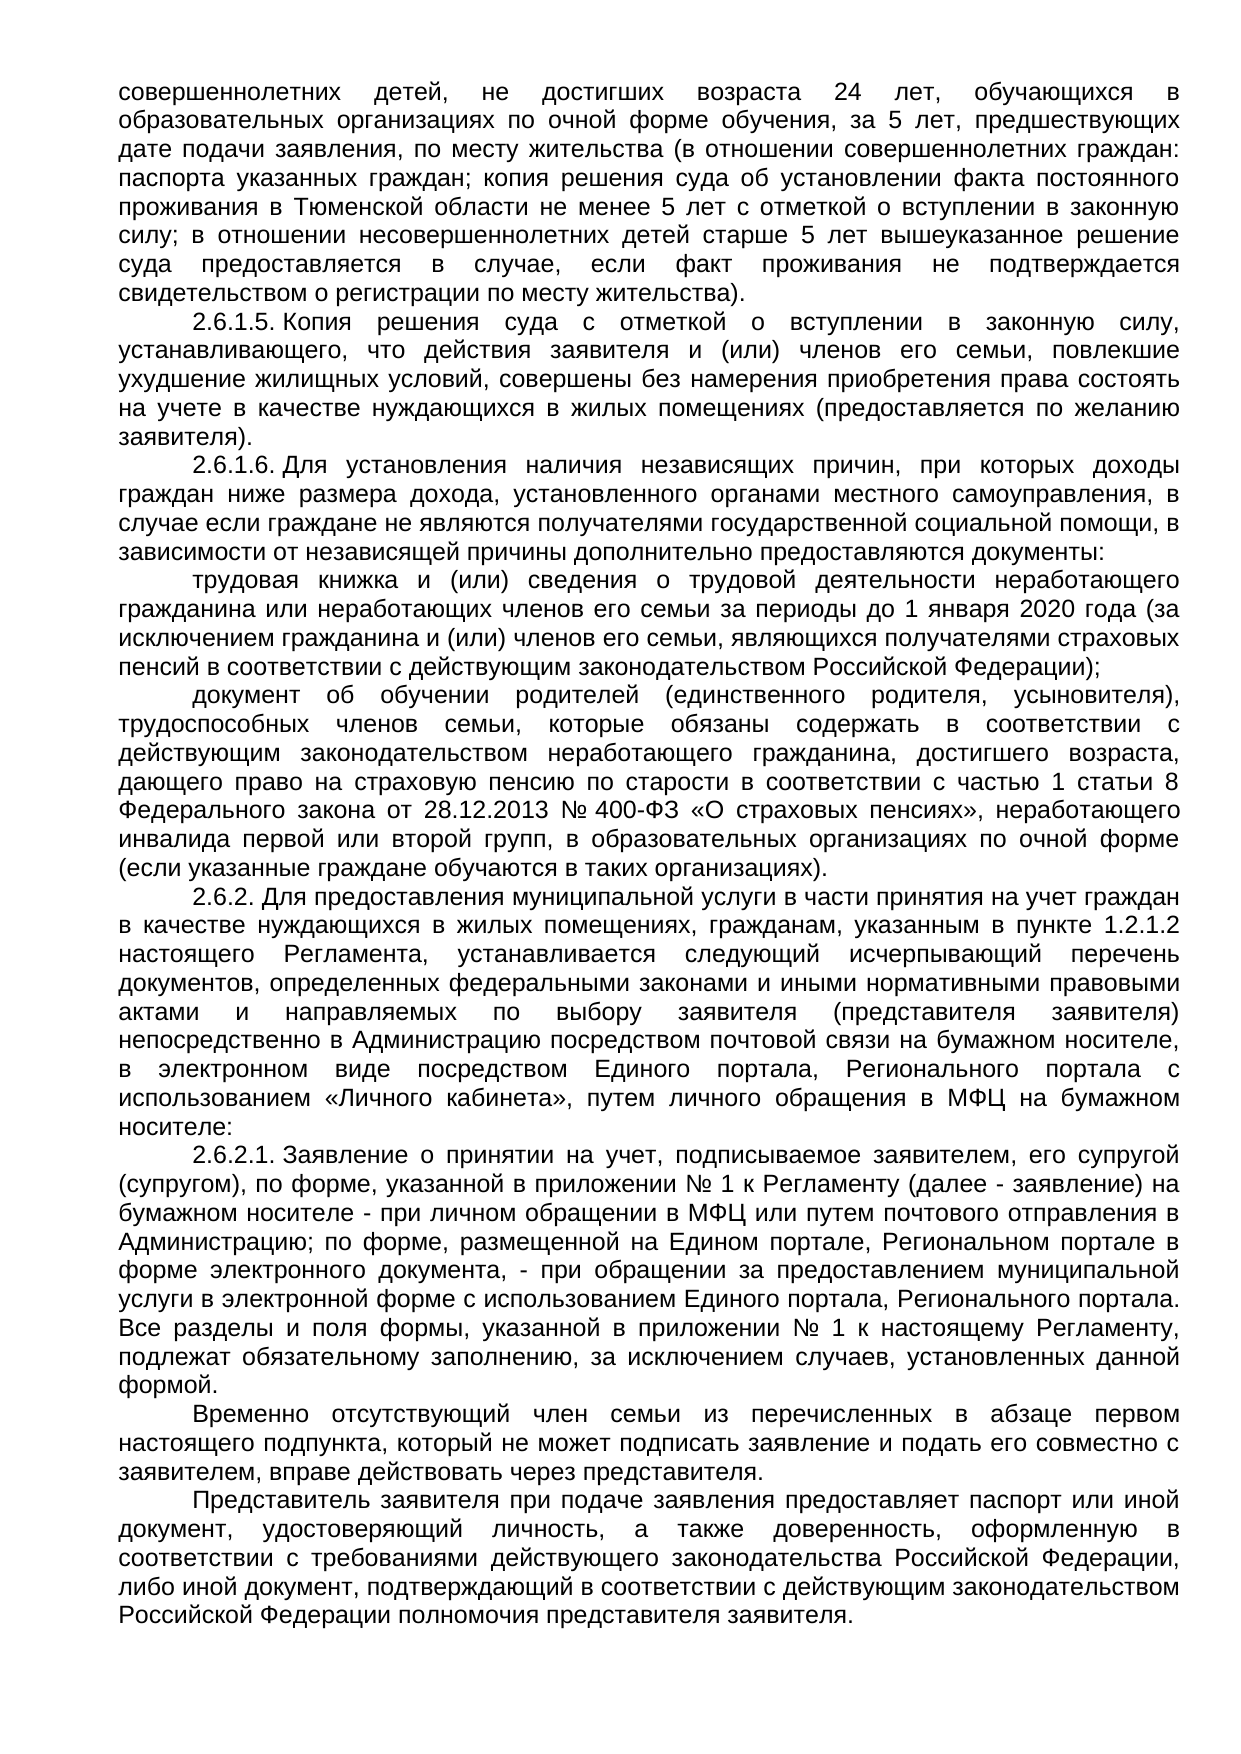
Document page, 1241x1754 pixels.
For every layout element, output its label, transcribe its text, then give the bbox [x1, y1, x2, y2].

text Представитель заявителя при подаче заявления предоставляет паспорт или иной документ, удостоверяющий личность, а также доверенность, оформленную в соответствии с требованиями действующего законодательства Российской Федерации, либо иной документ, подтверждающий в соответствии с действующим законодательством Российской Федерации полномочия представителя заявителя. [118, 1486, 1181, 1629]
text документ об обучении родителей (единственного родителя, усыновителя), трудоспособных членов семьи, которые обязаны содержать в соответствии с действующим законодательством неработающего гражданина, достигшего возраста, дающего право на страховую пенсию по старости в соответствии с частью 1 статьи 8 Федерального закона от 28.12.2013 № 400-ФЗ «О страховых пенсиях», неработающего инвалида первой или второй групп, в образовательных организациях по очной форме (если указанные граждане обучаются в таких организациях). [118, 681, 1181, 882]
text 2.6.2.1. Заявление о принятии на учет, подписываемое заявителем, его супругой (супругом), по форме, указанной в приложении № 1 к Регламенту (далее - заявление) на бумажном носителе - при личном обращении в МФЦ или путем почтового отправления в Администрацию; по форме, размещенной на Едином портале, Региональном портале в форме электронного документа, - при обращении за предоставлением муниципальной услуги в электронной форме с использованием Единого портала, Регионального портала. Все разделы и поля формы, указанной в приложении № 1 к настоящему Регламенту, подлежат обязательному заполнению, за исключением случаев, установленных данной формой. [118, 1141, 1181, 1399]
text 2.6.2. Для предоставления муниципальной услуги в части принятия на учет граждан в качестве нуждающихся в жилых помещениях, гражданам, указанным в пункте 1.2.1.2 настоящего Регламента, устанавливается следующий исчерпывающий перечень документов, определенных федеральными законами и иными нормативными правовыми актами и направляемых по выбору заявителя (представителя заявителя) непосредственно в Администрацию посредством почтовой связи на бумажном носителе, в электронном виде посредством Единого портала, Регионального портала с использованием «Личного кабинета», путем личного обращения в МФЦ на бумажном носителе: [118, 882, 1181, 1141]
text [118, 77, 1181, 307]
text трудовая книжка и (или) сведения о трудовой деятельности неработающего гражданина или неработающих членов его семьи за периоды до 1 января 2020 года (за исключением гражданина и (или) членов его семьи, являющихся получателями страховых пенсий в соответствии с действующим законодательством Российской Федерации); [118, 566, 1181, 681]
text 2.6.1.5. Копия решения суда с отметкой о вступлении в законную силу, устанавливающего, что действия заявителя и (или) членов его семьи, повлекшие ухудшение жилищных условий, совершены без намерения приобретения права состоять на учете в качестве нуждающихся в жилых помещениях (предоставляется по желанию заявителя). [118, 307, 1181, 451]
text Временно отсутствующий член семьи из перечисленных в абзаце первом настоящего подпункта, который не может подписать заявление и подать его совместно с заявителем, вправе действовать через представителя. [118, 1399, 1181, 1486]
text 2.6.1.6. Для установления наличия независящих причин, при которых доходы граждан ниже размера дохода, установленного органами местного самоуправления, в случае если граждане не являются получателями государственной социальной помощи, в зависимости от независящей причины дополнительно предоставляются документы: [118, 451, 1181, 566]
